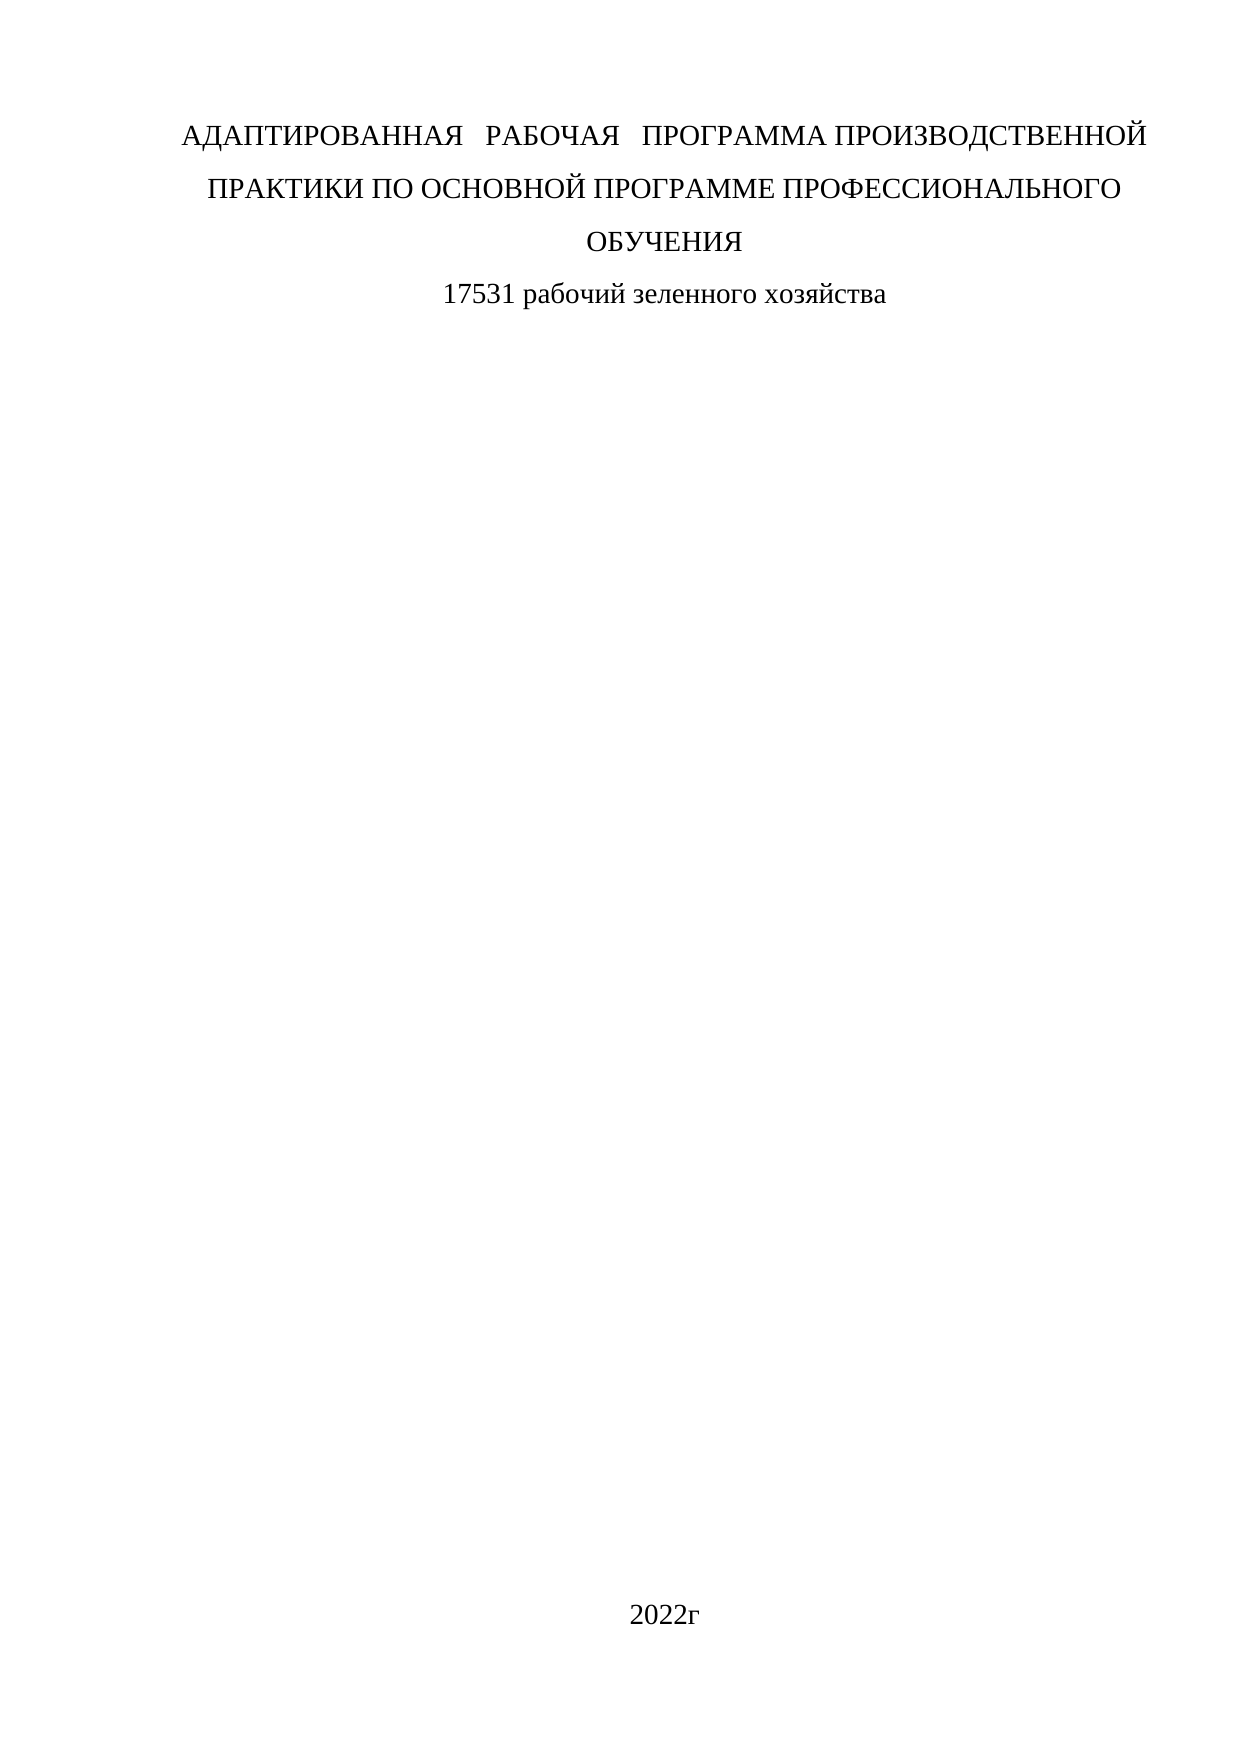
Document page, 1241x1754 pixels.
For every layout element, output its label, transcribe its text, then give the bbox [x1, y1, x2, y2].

text 2022г [177, 1597, 1152, 1630]
text АДАПТИРОВАННАЯ РАБОЧАЯ ПРОГРАММА ПРОИЗВОДСТВЕННОЙ [177, 118, 1152, 152]
text 17531 рабочий зеленного хозяйства [177, 277, 1152, 310]
text ОБУЧЕНИЯ [177, 224, 1152, 257]
text ПРАКТИКИ ПО ОСНОВНОЙ ПРОГРАММЕ ПРОФЕССИОНАЛЬНОГО [177, 171, 1152, 204]
